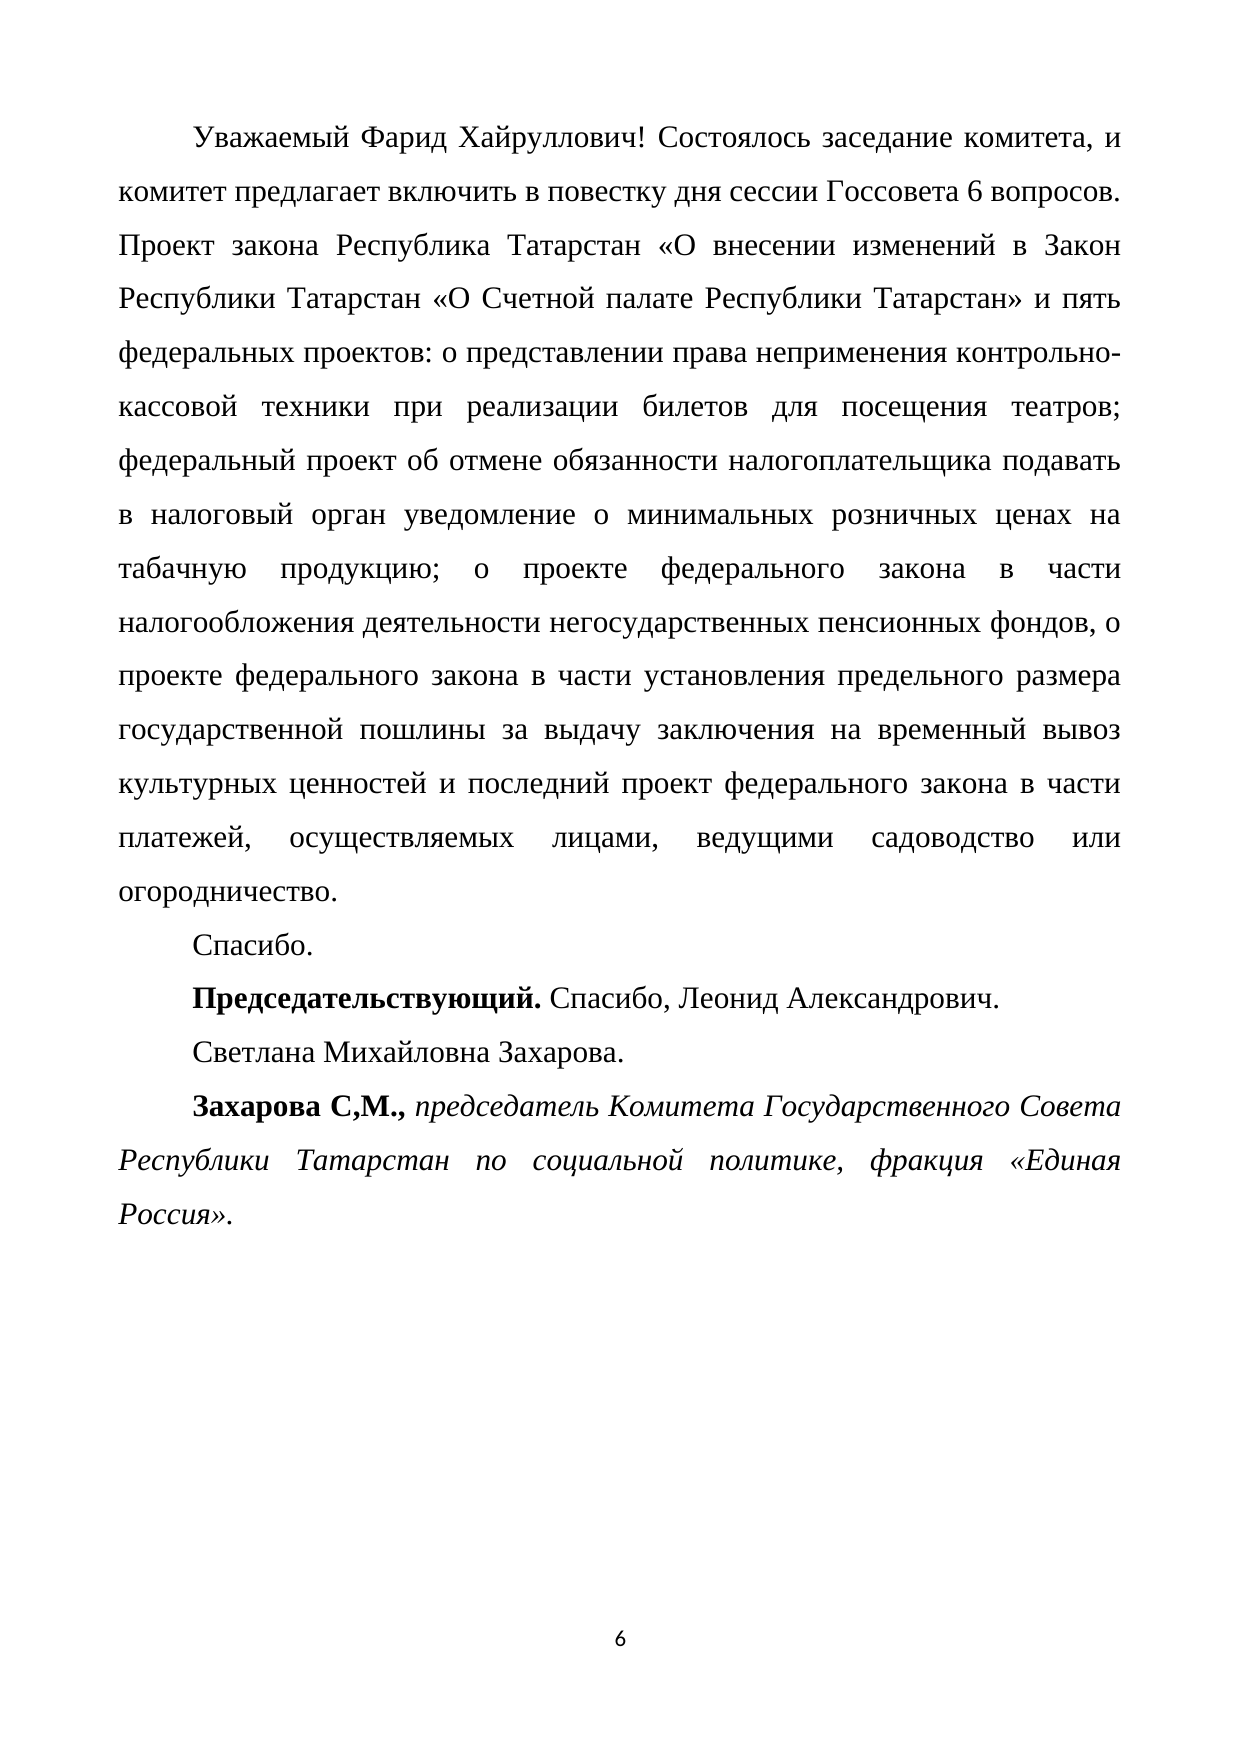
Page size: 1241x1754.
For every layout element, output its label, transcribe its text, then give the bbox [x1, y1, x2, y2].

text Захарова С,М., председатель Комитета Государственного Совета Республики Татарстан по социальной политике, фракция «Единая Россия». [118, 1087, 1122, 1231]
text Спасибо. [118, 926, 1122, 962]
text Светлана Михайловна Захарова. [118, 1034, 1122, 1069]
text Председательствующий. Спасибо, Леонид Александрович. [118, 980, 1122, 1016]
text Уважаемый Фарид Хайруллович! Состоялось заседание комитета, и комитет предлагает включить в повестку дня сессии Госсовета 6 вопросов. Проект закона Республика Татарстан «О внесении изменений в Закон Республики Татарстан «О Счетной палате Республики Татарстан» и пять федеральных проектов: о представлении права неприменения контрольно-кассовой техники при реализации билетов для посещения театров; федеральный проект об отмене обязанности налогоплательщика подавать в налоговый орган уведомление о минимальных розничных ценах на табачную продукцию; о проекте федерального закона в части налогообложения деятельности негосударственных пенсионных фондов, о проекте федерального закона в части установления предельного размера государственной пошлины за выдачу заключения на временный вывоз культурных ценностей и последний проект федерального закона в части платежей, осуществляемых лицами, ведущими садоводство или огородничество. [118, 118, 1122, 908]
